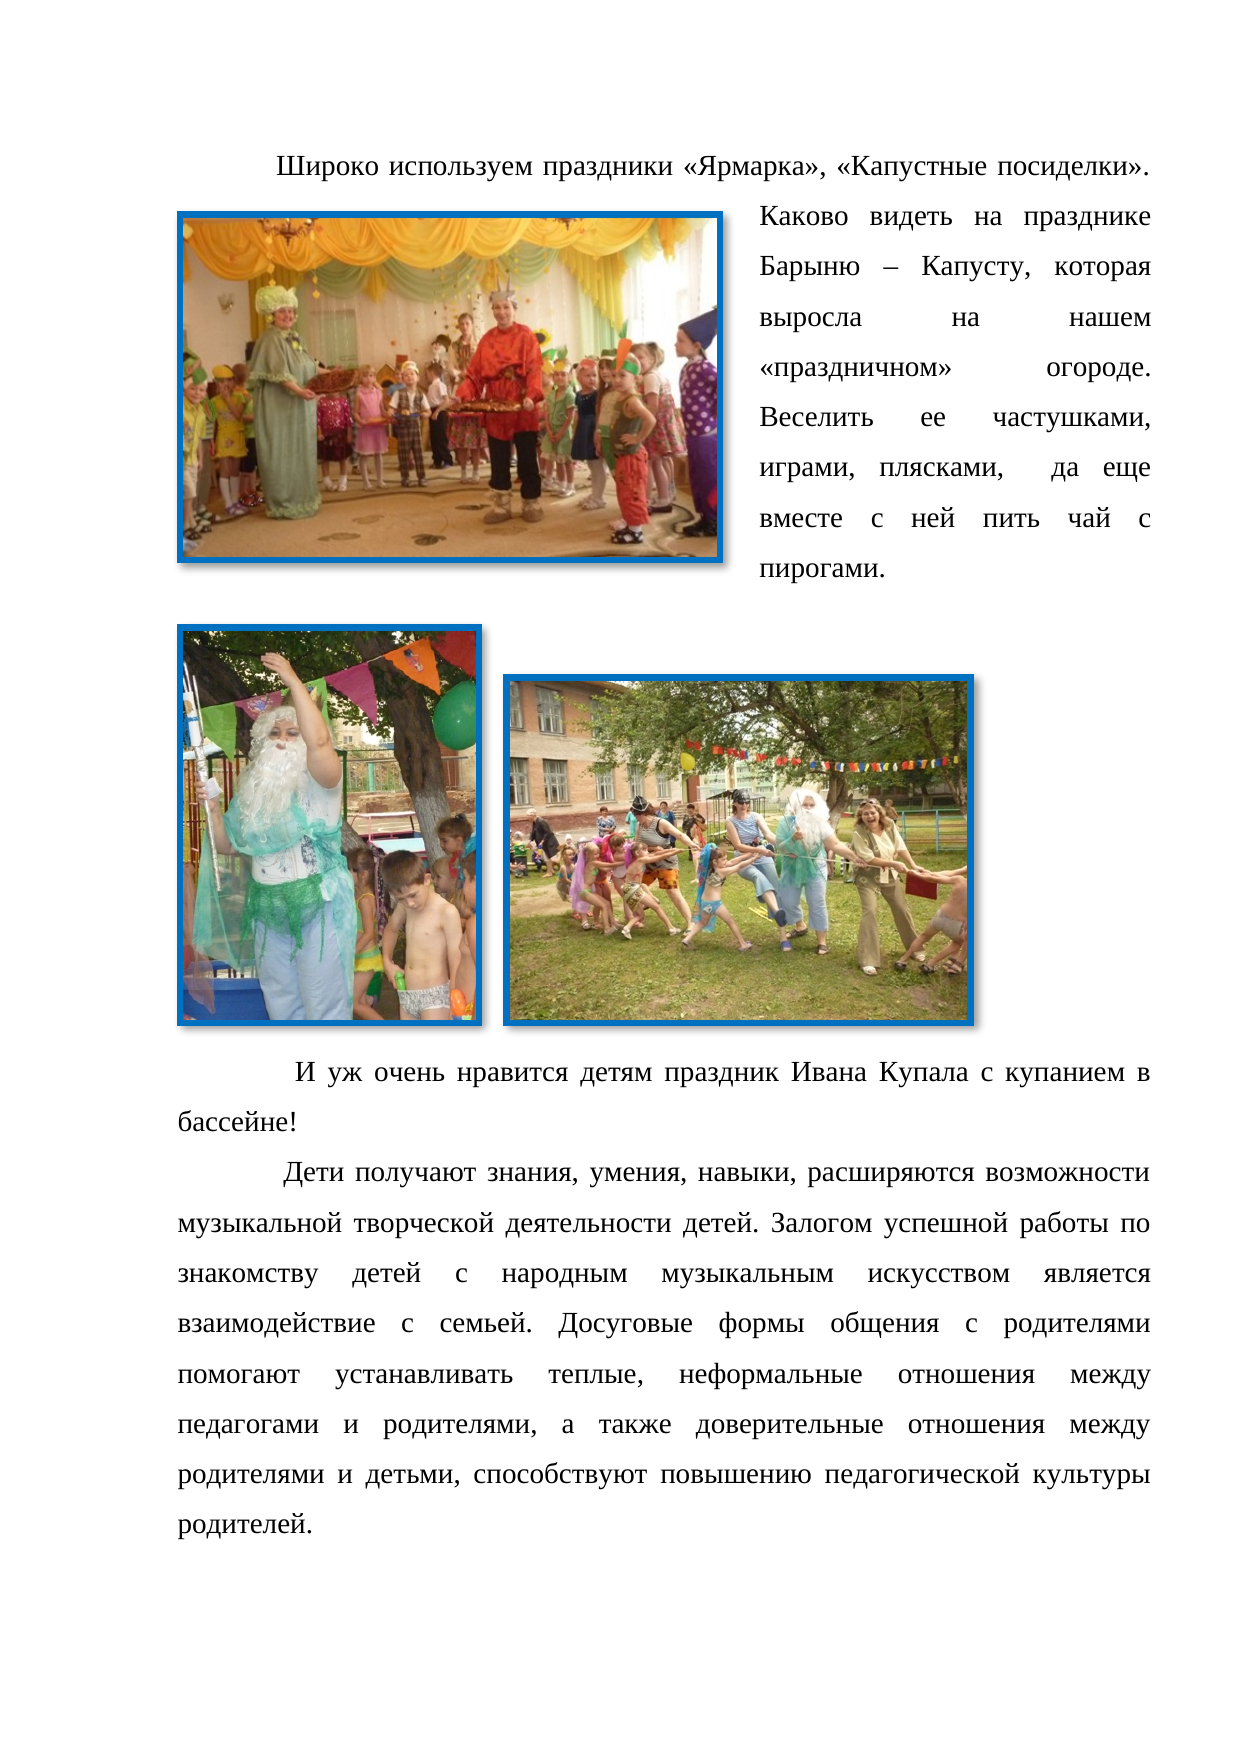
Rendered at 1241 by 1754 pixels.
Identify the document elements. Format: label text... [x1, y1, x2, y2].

picture [183, 218, 717, 557]
text Дети получают знания, умения, навыки, расширяются возможности музыкальной творческой деятельности детей. Залогом успешной работы по знакомству детей с народным музыкальным искусством является взаимодействие с семьей. Досуговые формы общения с родителями помогают устанавливать теплые, неформальные отношения между педагогами и родителями, а также доверительные отношения между родителями и детьми, способствуют повышению педагогической культуры родителей. [177, 1154, 1152, 1540]
picture [183, 631, 476, 1020]
picture [510, 681, 967, 1020]
text И уж очень нравится детям праздник Ивана Купала с купанием в бассейне! [177, 1054, 1152, 1138]
